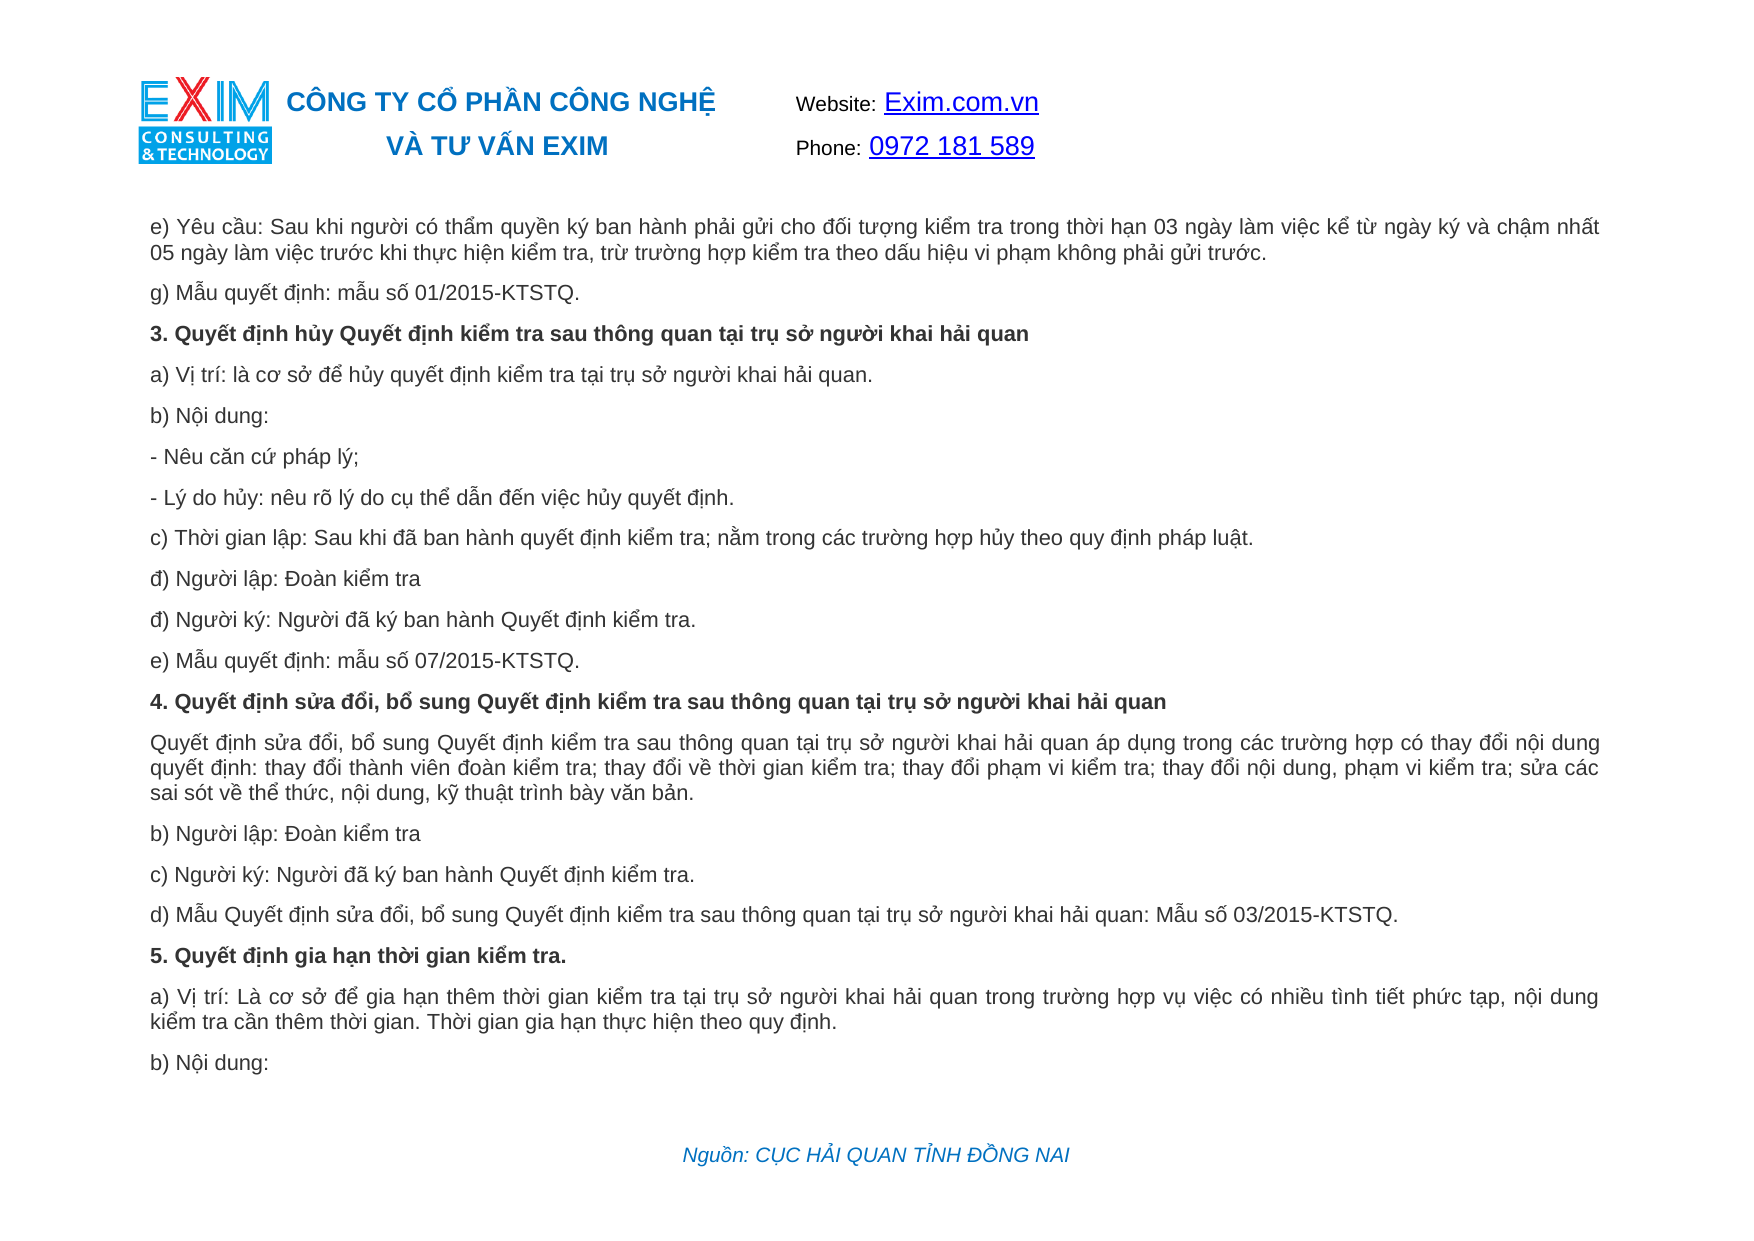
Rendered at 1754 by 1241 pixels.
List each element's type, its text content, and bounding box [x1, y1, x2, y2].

text e) Mẫu quyết định: mẫu số 07/2015-KTSTQ. [150, 648, 1604, 673]
picture [227, 149, 233, 160]
text b) Nội dung: [150, 1050, 1604, 1075]
picture [158, 149, 166, 160]
text b) Nội dung: [150, 403, 1604, 428]
text e) Yêu cầu: Sau khi người có thẩm quyền ký ban hành phải gửi cho đối tượng kiểm tra trong thời hạn 03 ngày làm việc kể từ ngày ký và chậm nhất 05 ngày làm việc trước khi thực hiện kiểm tra, trừ trường hợp kiểm tra theo dấu hiệu vi phạm không phải gửi trước. [150, 214, 1604, 265]
text 5. Quyết định gia hạn thời gian kiểm tra. [150, 943, 1604, 968]
text Quyết định sửa đổi, bổ sung Quyết định kiểm tra sau thông quan tại trụ sở người khai hải quan áp dụng trong các trường hợp có thay đổi nội dung quyết định: thay đổi thành viên đoàn kiểm tra; thay đổi về thời gian kiểm tra; thay đổi phạm vi kiểm tra; thay đổi nội dung, phạm vi kiểm tra; sửa các sai sót về thể thức, nội dung, kỹ thuật trình bày văn bản. [150, 729, 1604, 805]
text đ) Người lập: Đoàn kiểm tra [150, 566, 1604, 591]
text - Nêu căn cứ pháp lý; [150, 444, 1604, 469]
picture [245, 132, 249, 142]
text 3. Quyết định hủy Quyết định kiểm tra sau thông quan tại trụ sở người khai hải quan [150, 321, 1604, 346]
text c) Người ký: Người đã ký ban hành Quyết định kiểm tra. [150, 862, 1604, 887]
picture [206, 149, 210, 160]
text - Lý do hủy: nêu rõ lý do cụ thể dẫn đến việc hủy quyết định. [150, 484, 1604, 510]
text 4. Quyết định sửa đổi, bổ sung Quyết định kiểm tra sau thông quan tại trụ sở người khai hải quan [150, 689, 1604, 714]
picture [176, 132, 181, 142]
text b) Người lập: Đoàn kiểm tra [150, 821, 1604, 846]
picture [138, 73, 272, 126]
text đ) Người ký: Người đã ký ban hành Quyết định kiểm tra. [150, 607, 1604, 632]
picture [169, 149, 176, 160]
text c) Thời gian lập: Sau khi đã ban hành quyết định kiểm tra; nằm trong các trường hợp hủy theo quy định pháp luật. [150, 525, 1604, 551]
text a) Vị trí: Là cơ sở để gia hạn thêm thời gian kiểm tra tại trụ sở người khai hải quan trong trường hợp vụ việc có nhiều tình tiết phức tạp, nội dung kiểm tra cần thêm thời gian. Thời gian gia hạn thực hiện theo quy định. [150, 984, 1604, 1034]
text a) Vị trí: là cơ sở để hủy quyết định kiểm tra tại trụ sở người khai hải quan. [150, 362, 1604, 387]
text g) Mẫu quyết định: mẫu số 01/2015-KTSTQ. [150, 280, 1604, 306]
picture [224, 132, 232, 142]
text d) Mẫu Quyết định sửa đổi, bổ sung Quyết định kiểm tra sau thông quan tại trụ sở người khai hải quan: Mẫu số 03/2015-KTSTQ. [150, 902, 1604, 928]
